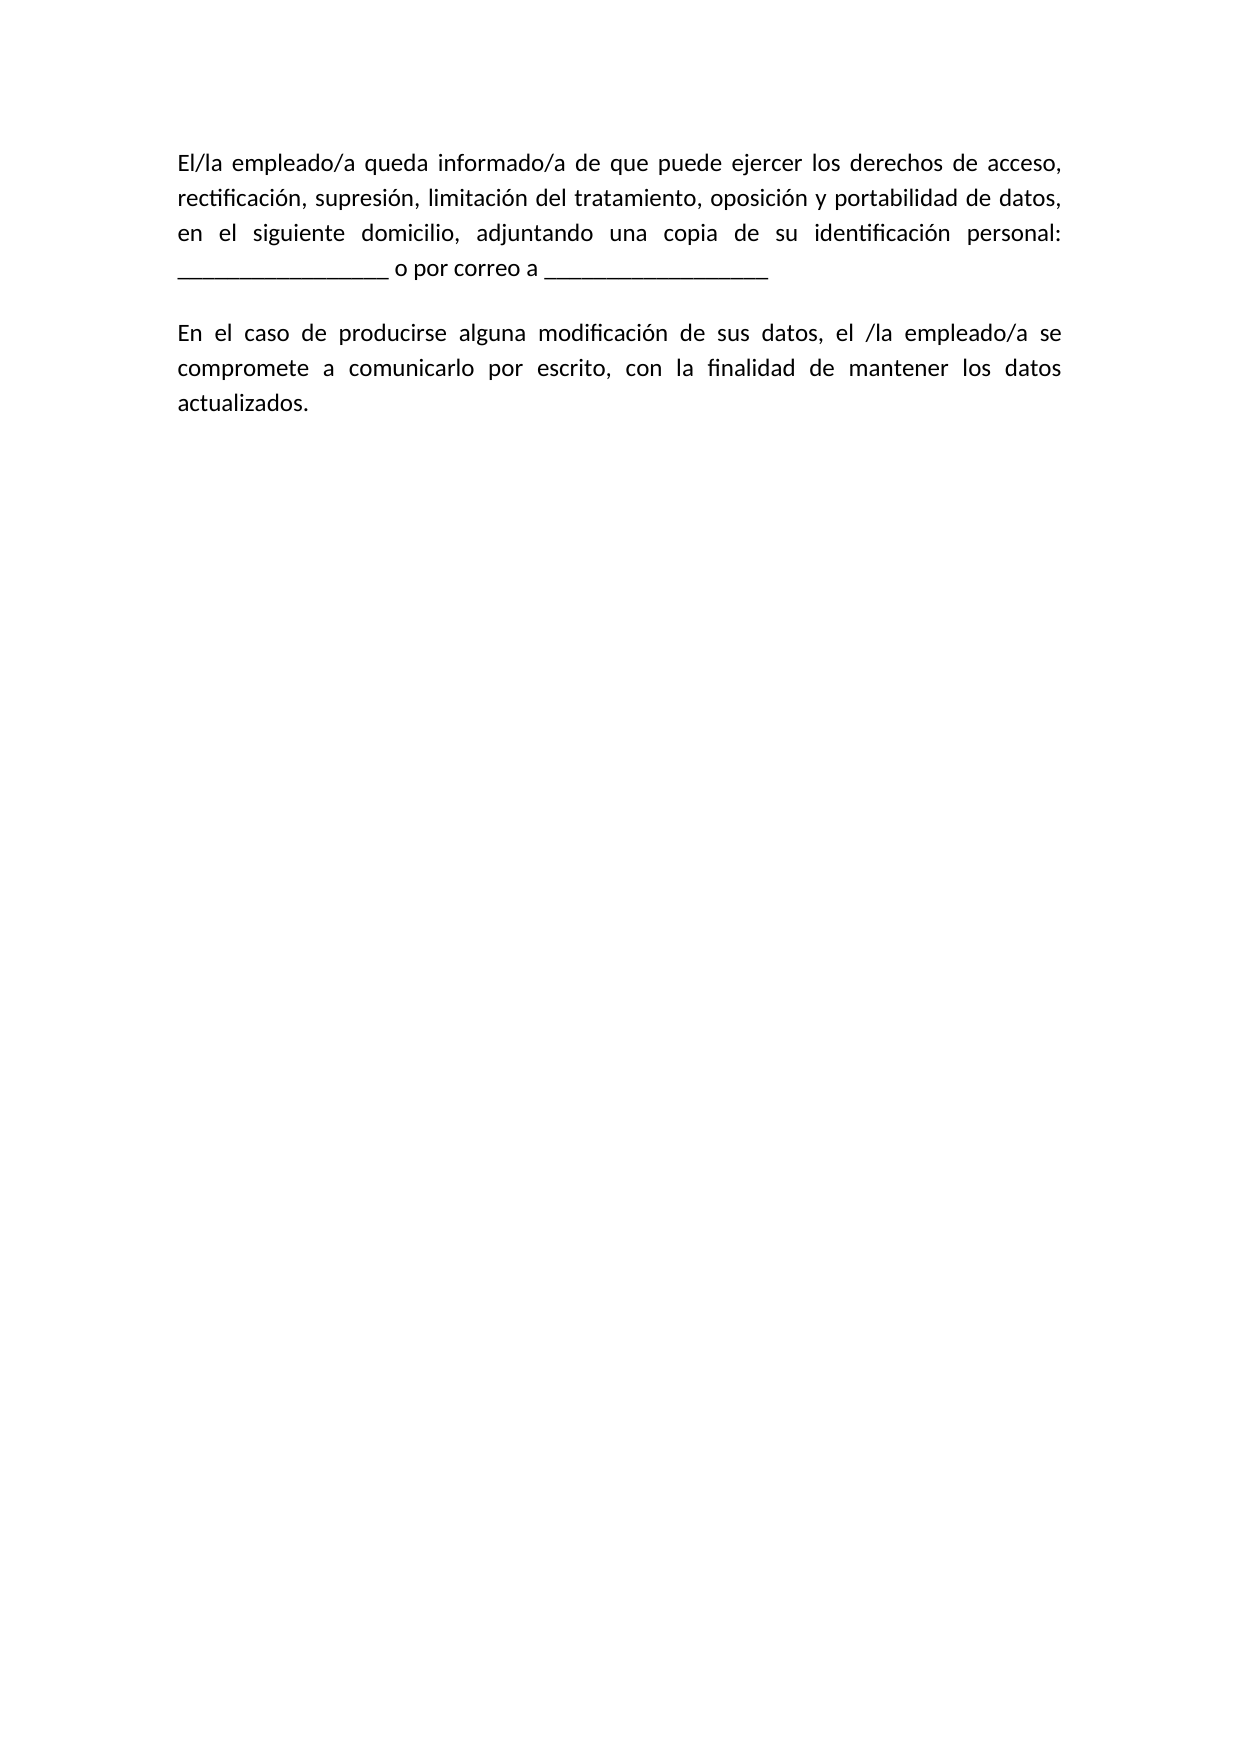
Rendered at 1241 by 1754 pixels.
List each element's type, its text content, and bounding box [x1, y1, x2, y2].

text El/la empleado/a queda informado/a de que puede ejercer los derechos de acceso, rectificación, supresión, limitación del tratamiento, oposición y portabilidad de datos, en el siguiente domicilio, adjuntando una copia de su identificación personal: _________________ o por correo a __________________ [177, 148, 1063, 283]
text En el caso de producirse alguna modificación de sus datos, el /la empleado/a se compromete a comunicarlo por escrito, con la finalidad de mantener los datos actualizados. [177, 317, 1063, 417]
